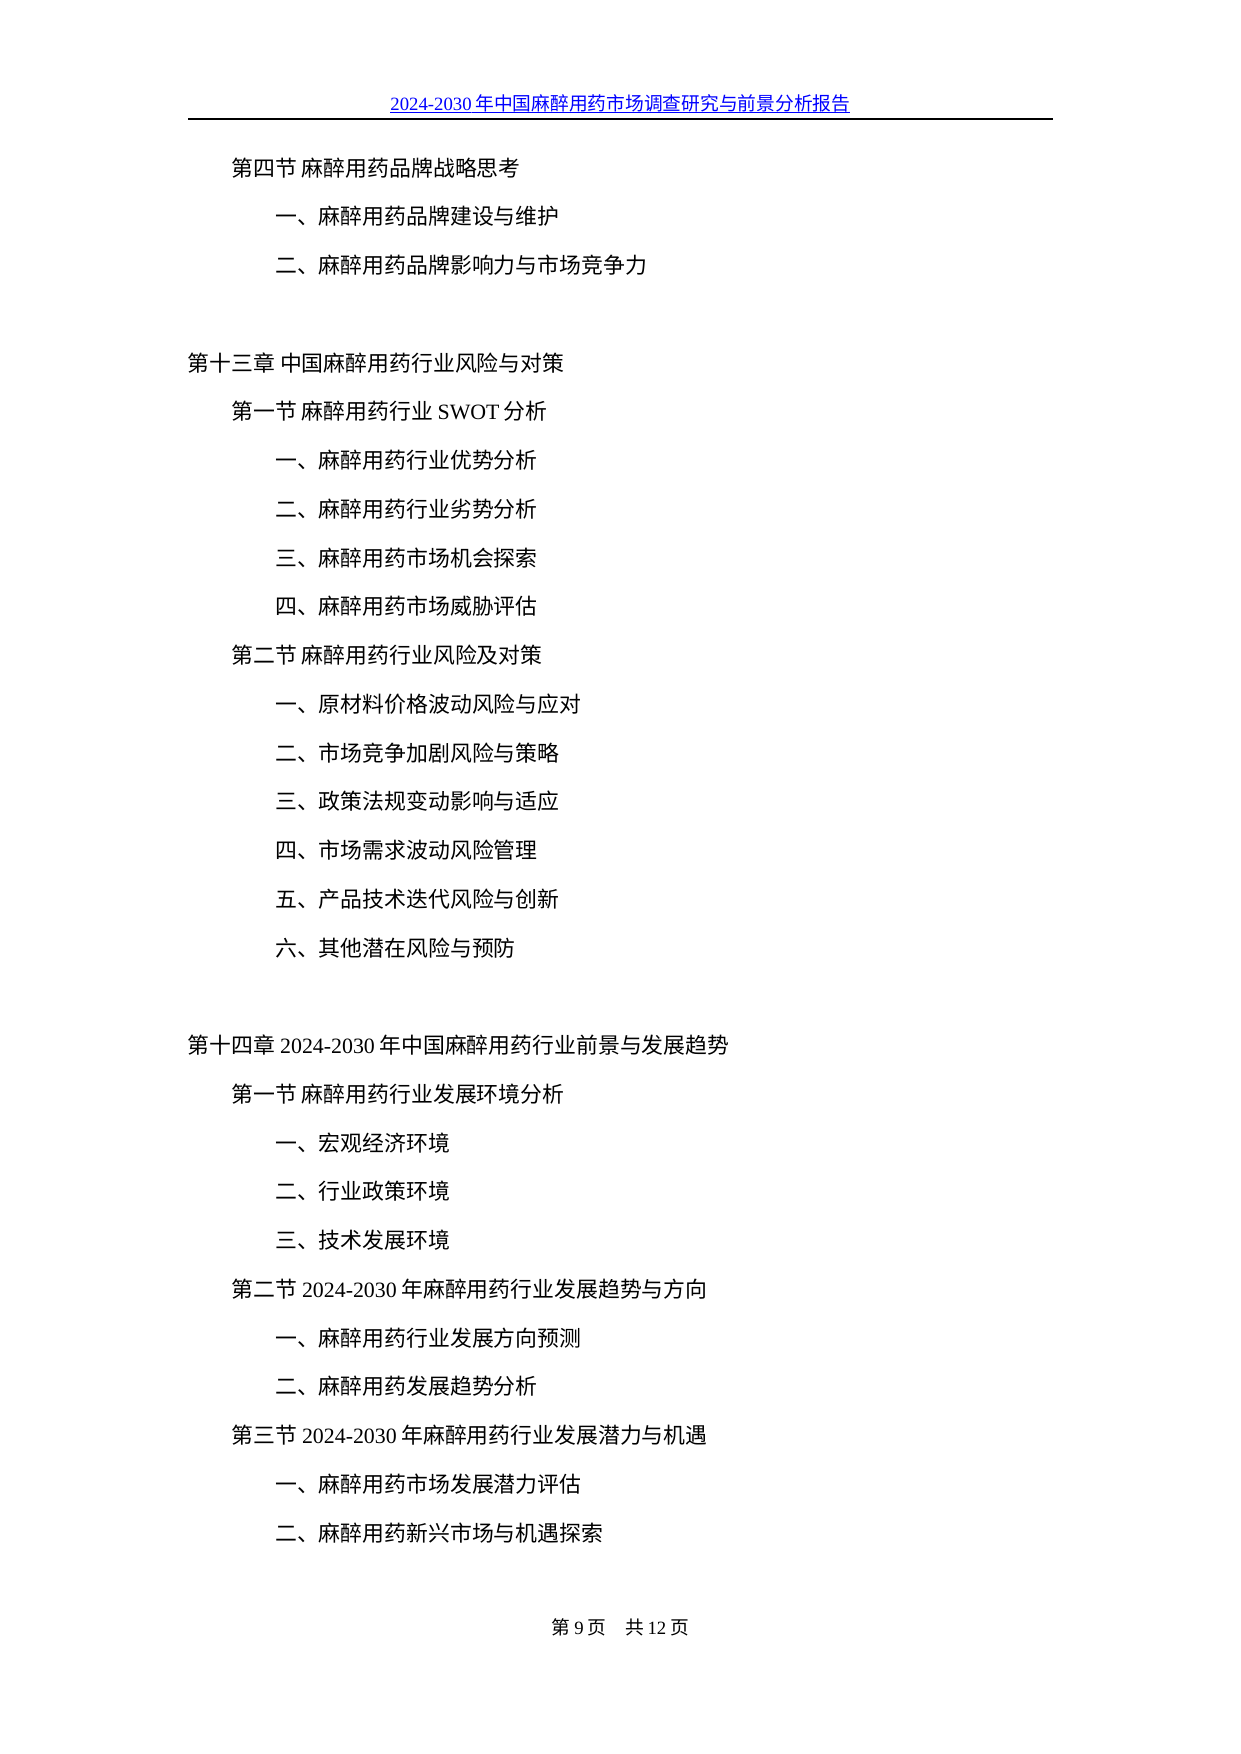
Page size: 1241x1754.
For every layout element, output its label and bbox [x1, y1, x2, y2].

text [187, 150, 1053, 1548]
